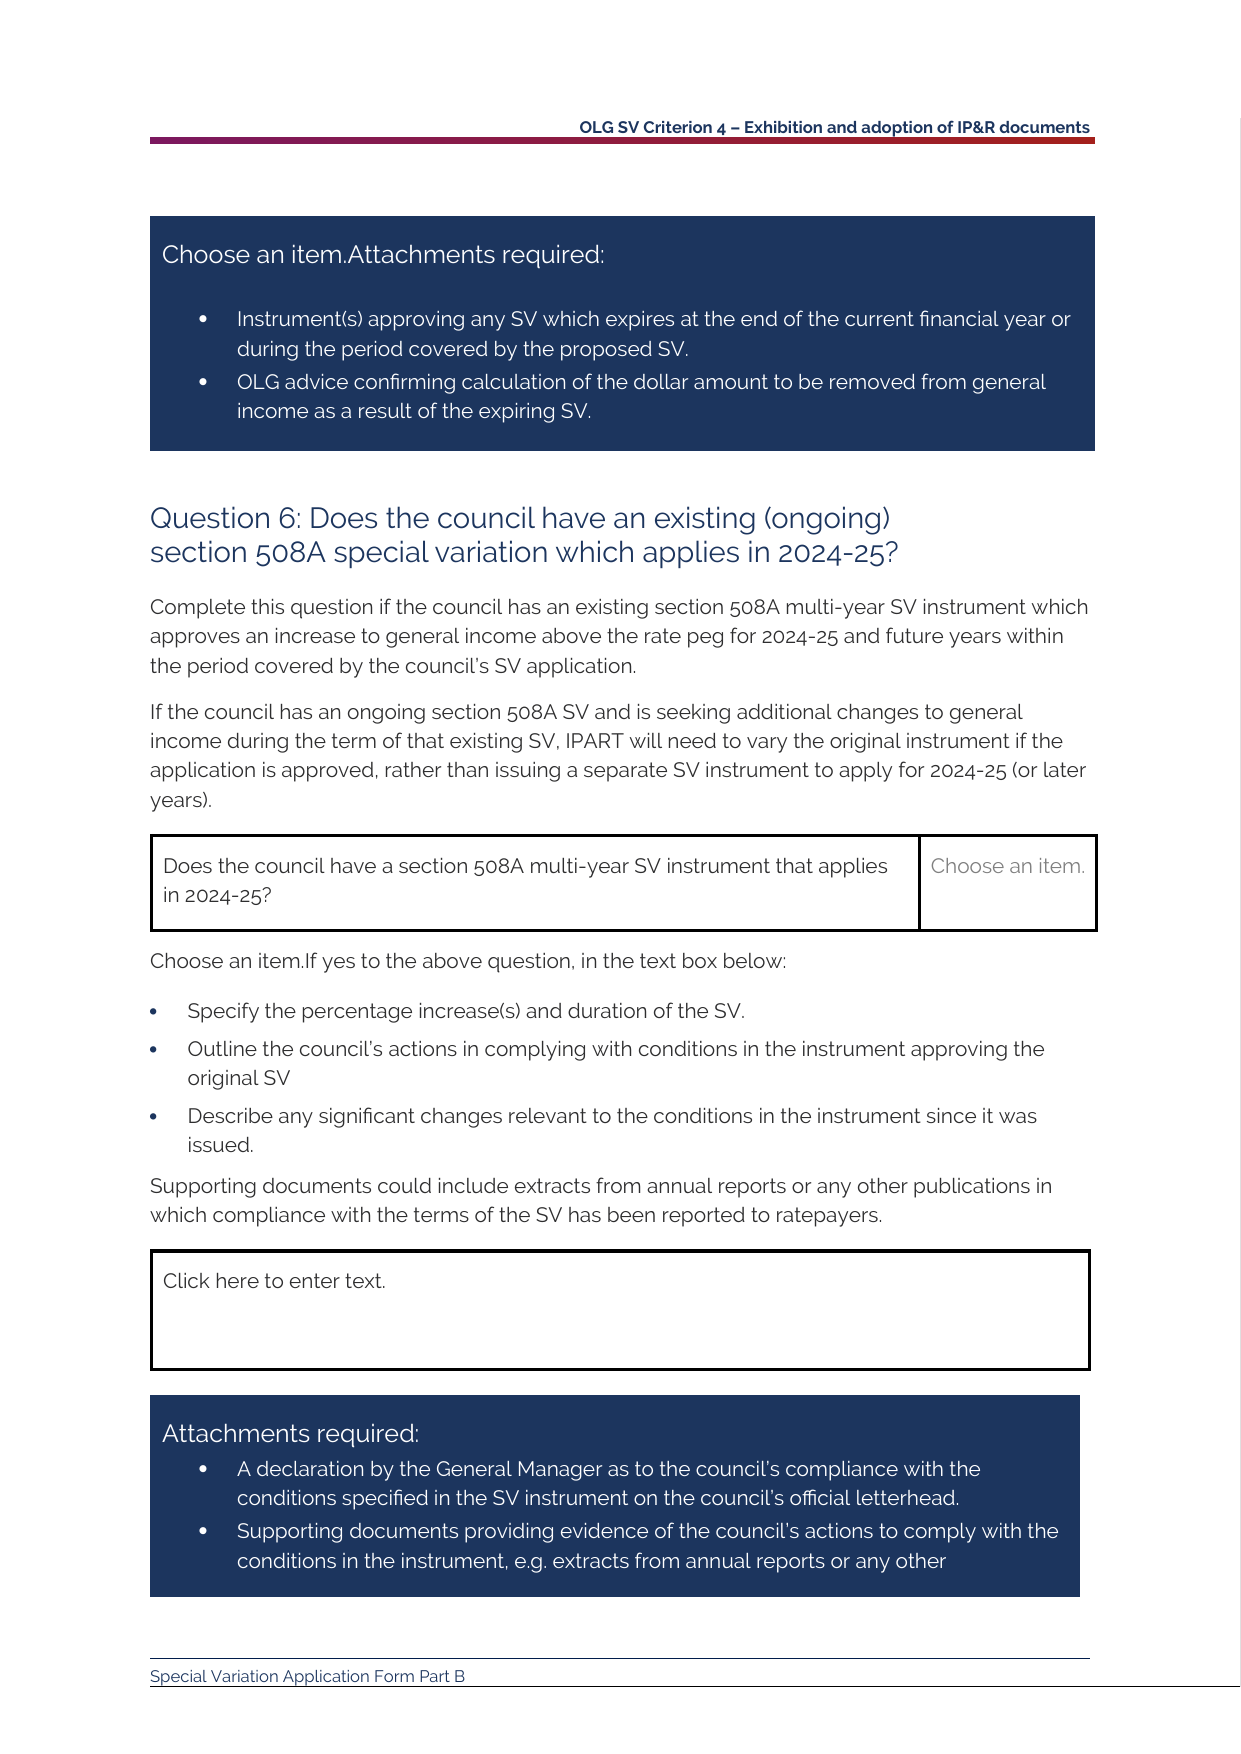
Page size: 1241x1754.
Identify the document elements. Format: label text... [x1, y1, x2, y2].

text If the council has an ongoing section 508A SV and is seeking additional changes to general income during the term of that existing SV, IPART will need to vary the original instrument if the application is approved, rather than issuing a separate SV instrument to apply for 2024-25 (or later years). [150, 699, 1090, 812]
list Outline the council’s actions in complying with conditions in the instrument approving the original SV [150, 1032, 1090, 1091]
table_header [150, 1395, 1080, 1597]
text Complete this question if the council has an existing section 508A multi-year SV instrument which approves an increase to general income above the rate peg for 2024-25 and future years within the period covered by the council’s SV application. [150, 595, 1090, 678]
subtitle Question 6: Does the council have an existing (ongoing) section 508A special variation which applies in 2024-25? [150, 501, 1090, 570]
list Specify the percentage increase(s) and duration of the SV. [150, 995, 1090, 1024]
table_header [153, 1253, 1088, 1367]
table_header Attachments required: Instrument(s) approving any SV which expires at the end of the current financial year or during the period covered by the proposed SV. OLG advice confirming calculation of the dollar amount to be removed from general income as a result of the expiring SV. [150, 216, 1095, 451]
table_header Does the council have a section 508A multi-year SV instrument that applies in 2024-25? [153, 837, 918, 929]
text If yes to the above question, in the text box below: [150, 949, 1090, 973]
list Describe any significant changes relevant to the conditions in the instrument since it was issued. [150, 1099, 1090, 1157]
text Supporting documents could include extracts from annual reports or any other publications in which compliance with the terms of the SV has been reported to ratepayers. [150, 1174, 1090, 1228]
